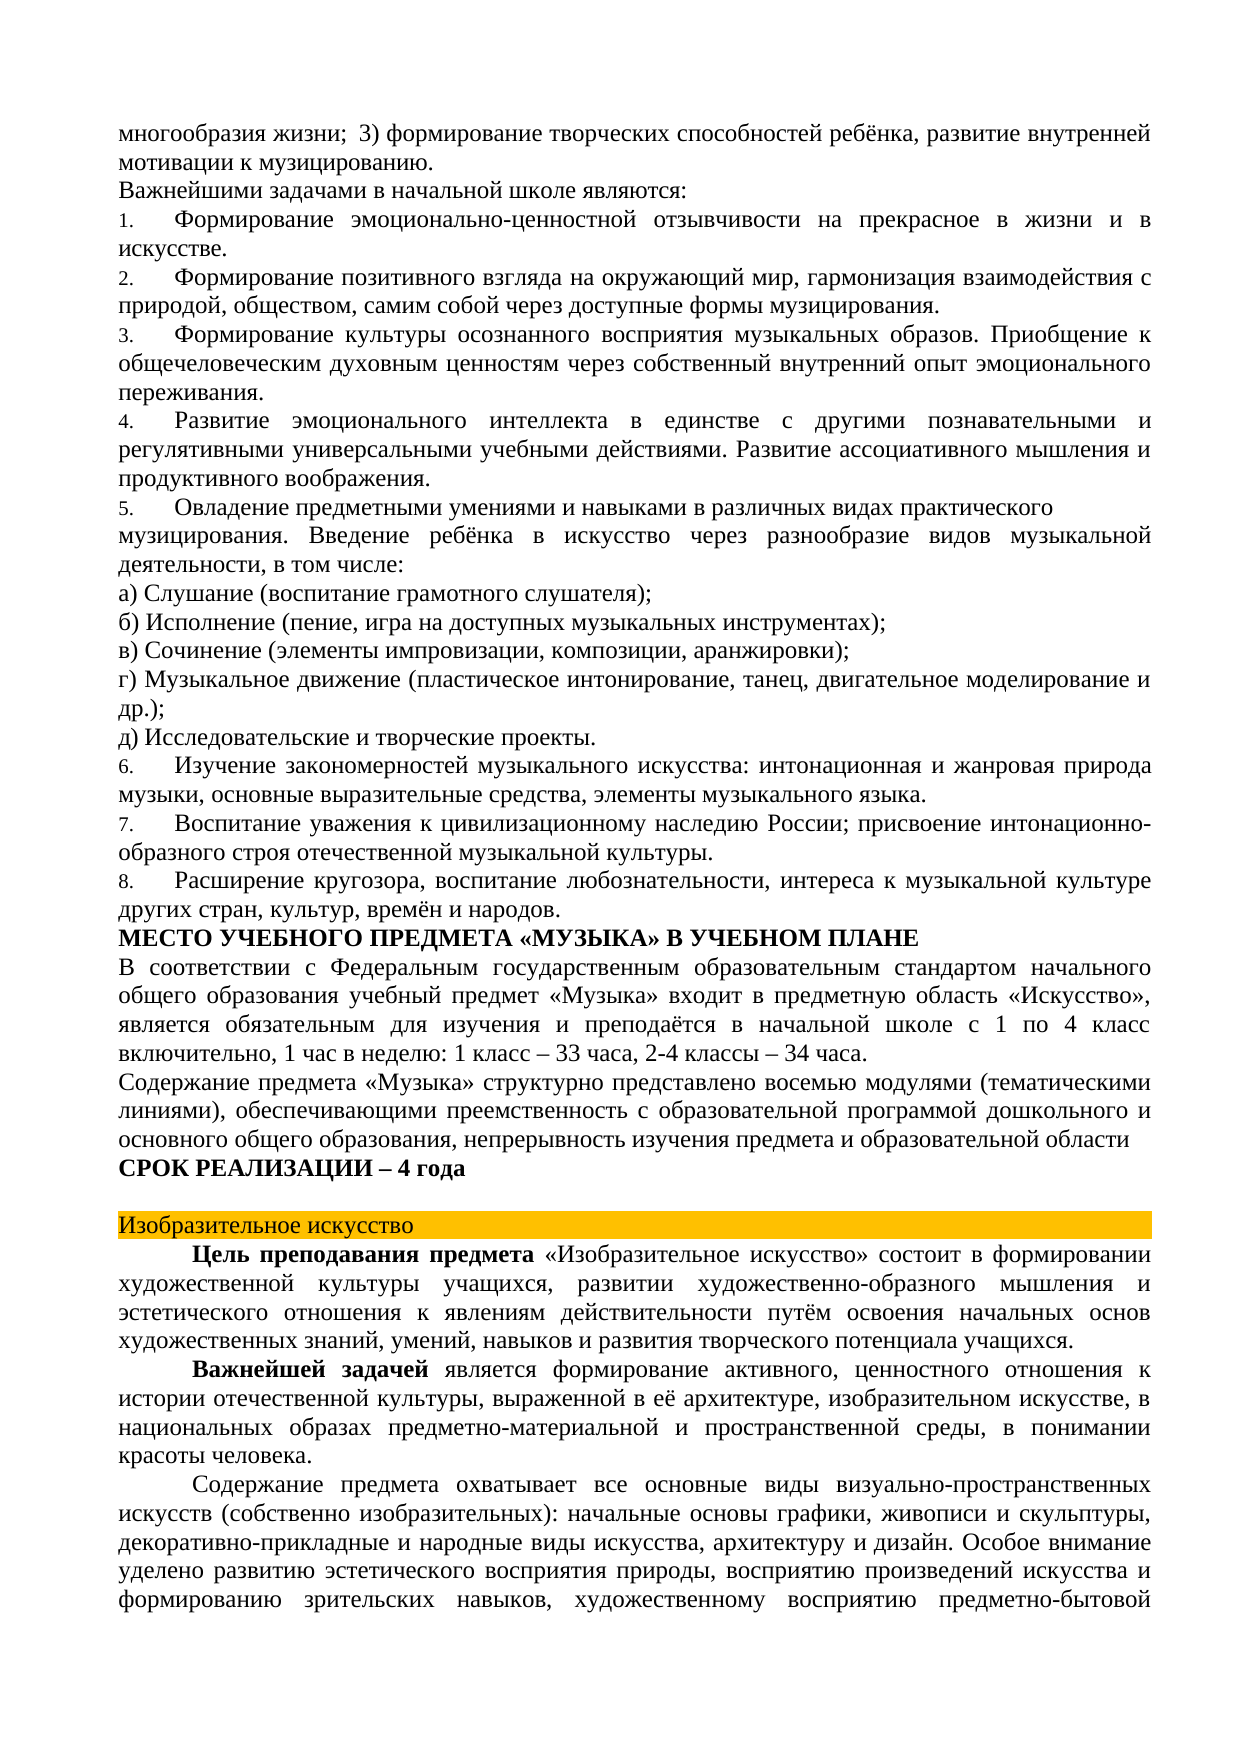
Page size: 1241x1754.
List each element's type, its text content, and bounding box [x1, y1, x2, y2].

text музицирования. Введение ребёнка в искусство через разнообразие видов музыкальной деятельности, в том числе: [118, 521, 1152, 578]
list Формирование позитивного взгляда на окружающий мир, гармонизация взаимодействия с природой, обществом, самим собой через доступные формы музицирования. [118, 262, 1152, 319]
list Воспитание уважения к цивилизационному наследию России; присвоение интонационно-образного строя отечественной музыкальной культуры. [118, 808, 1152, 866]
text в) Сочинение (элементы импровизации, композиции, аранжировки); [118, 636, 1152, 664]
text а) Слушание (воспитание грамотного слушателя); [118, 578, 1152, 607]
text г) Музыкальное движение (пластическое интонирование, танец, двигательное моделирование и др.); [118, 664, 1152, 722]
text Важнейшей задачей является формирование активного, ценностного отношения к истории отечественной культуры, выраженной в её архитектуре, изобразительном искусстве, в национальных образах предметно-материальной и пространственной среды, в понимании красоты человека. [118, 1354, 1152, 1469]
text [118, 1469, 1152, 1613]
text Важнейшими задачами в начальной школе являются: [118, 176, 1152, 204]
text Изобразительное искусство [118, 1211, 1152, 1239]
list Расширение кругозора, воспитание любознательности, интереса к музыкальной культуре других стран, культур, времён и народов. [118, 866, 1152, 923]
list Формирование эмоционально-ценностной отзывчивости на прекрасное в жизни и в искусстве. [118, 204, 1152, 262]
text б) Исполнение (пение, игра на доступных музыкальных инструментах); [118, 607, 1152, 636]
subtitle СРОК РЕАЛИЗАЦИИ – 4 года [118, 1153, 1152, 1182]
list Формирование культуры осознанного восприятия музыкальных образов. Приобщение к общечеловеческим духовным ценностям через собственный внутренний опыт эмоционального переживания. [118, 319, 1152, 406]
text Содержание предмета «Музыка» структурно представлено восемью модулями (тематическими линиями), обеспечивающими преемственность с образовательной программой дошкольного и основного общего образования, непрерывность изучения предмета и образовательной области [118, 1067, 1152, 1153]
list Овладение предметными умениями и навыками в различных видах практического [118, 492, 1152, 521]
list Развитие эмоционального интеллекта в единстве с другими познавательными и регулятивными универсальными учебными действиями. Развитие ассоциативного мышления и продуктивного воображения. [118, 406, 1152, 492]
text д) Исследовательские и творческие проекты. [118, 722, 1152, 751]
text В соответствии с Федеральным государственным образовательным стандартом начального общего образования учебный предмет «Музыка» входит в предметную область «Искусство», является обязательным для изучения и преподаётся в начальной школе с 1 по 4 класс включительно, 1 час в неделю: 1 класс – 33 часа, 2-4 классы – 34 часа. [118, 952, 1152, 1067]
text Цель преподавания предмета «Изобразительное искусство» состоит в формировании художественной культуры учащихся, развитии художественно-образного мышления и эстетического отношения к явлениям действительности путём освоения начальных основ художественных знаний, умений, навыков и развития творческого потенциала учащихся. [118, 1239, 1152, 1354]
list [118, 118, 1152, 176]
list Изучение закономерностей музыкального искусства: интонационная и жанровая природа музыки, основные выразительные средства, элементы музыкального языка. [118, 751, 1152, 808]
subtitle МЕСТО УЧЕБНОГО ПРЕДМЕТА «МУЗЫКА» В УЧЕБНОМ ПЛАНЕ [118, 923, 1152, 952]
